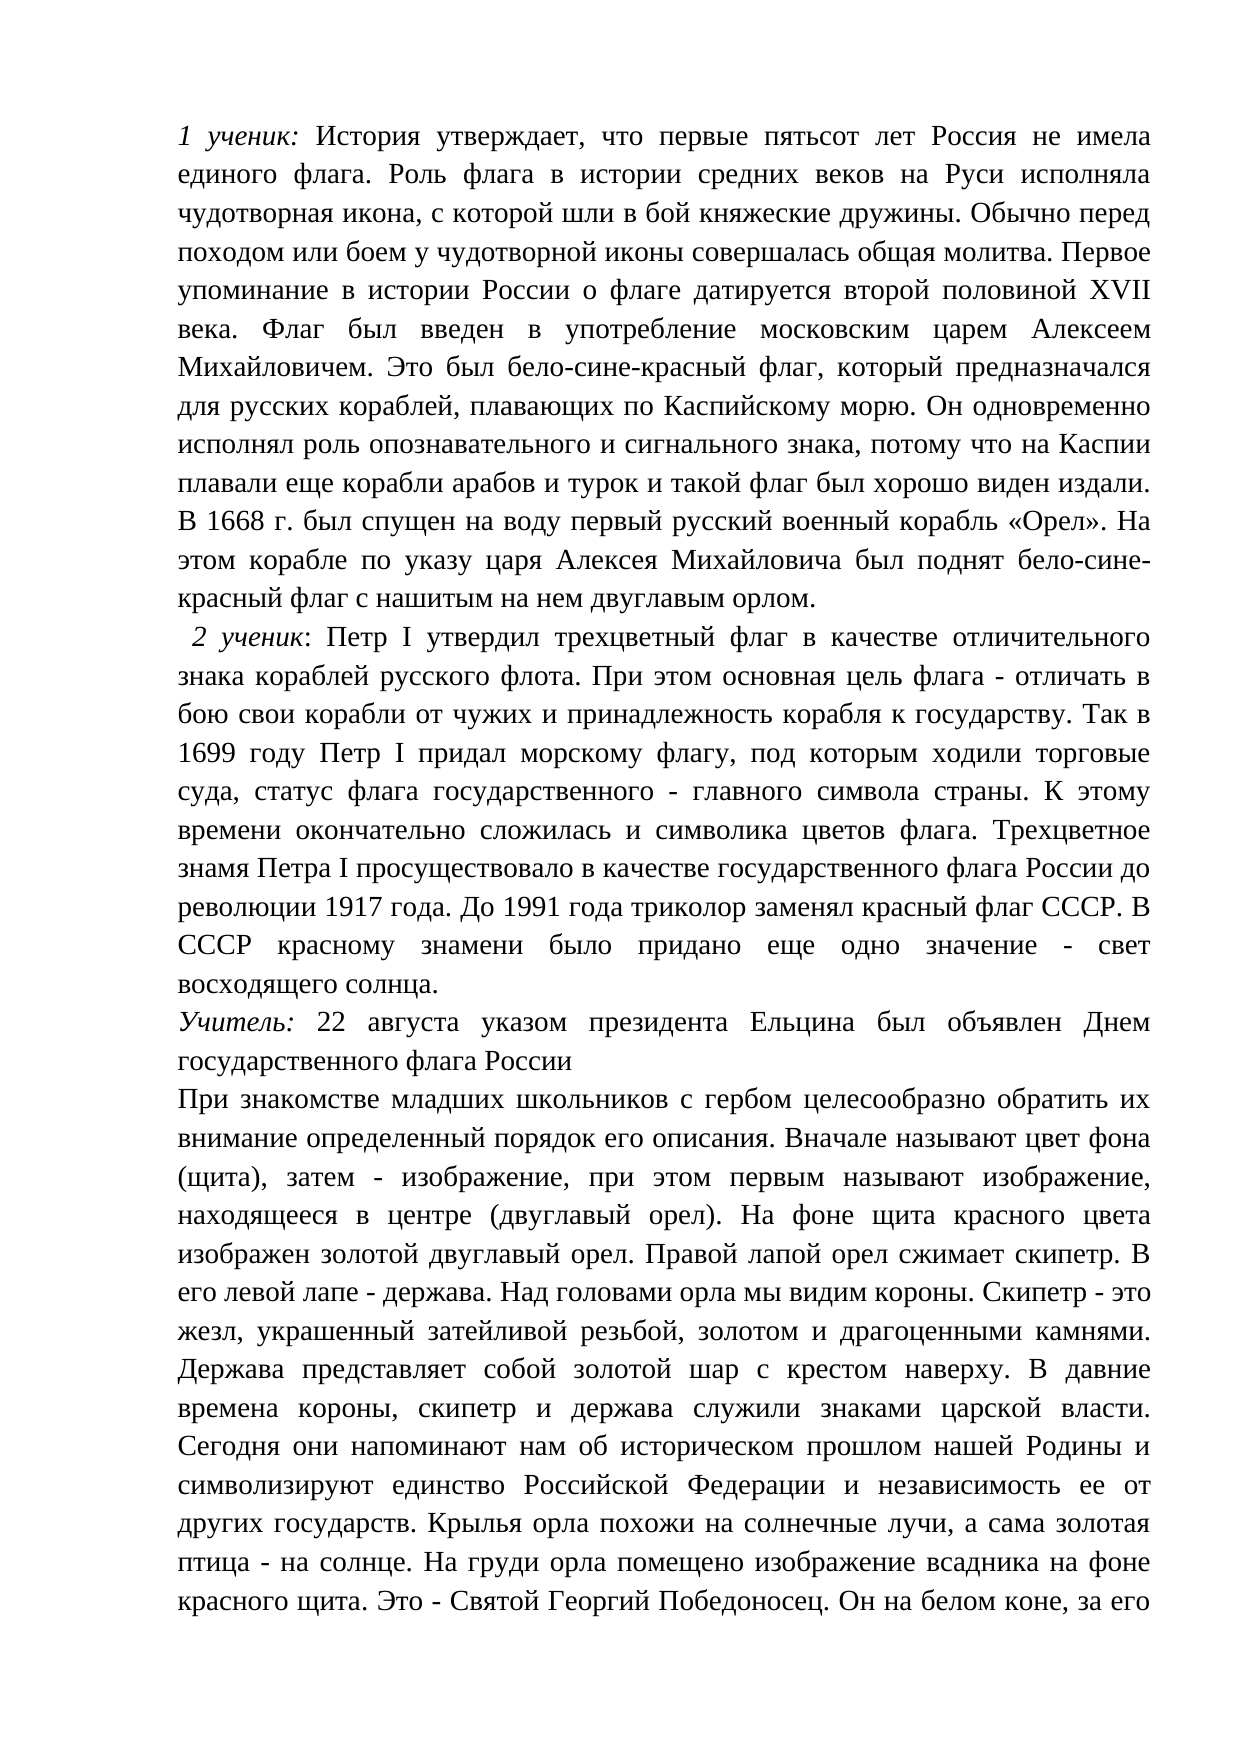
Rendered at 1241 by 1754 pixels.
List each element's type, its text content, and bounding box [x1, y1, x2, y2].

text 2 ученик: Петр I утвердил трехцветный флаг в качестве отличительного знака кораблей русского флота. При этом основная цель флага - отличать в бою свои корабли от чужих и принадлежность корабля к государству. Так в 1699 году Петр I придал морскому флагу, под которым ходили торговые суда, статус флага государственного - главного символа страны. К этому времени окончательно сложилась и символика цветов флага. Трехцветное знамя Петра I просуществовало в качестве государственного флага России до революции 1917 года. До 1991 года триколор заменял красный флаг СССР. В СССР красному знамени было придано еще одно значение - свет восходящего солнца. [177, 619, 1152, 999]
text Учитель: 22 августа указом президента Ельцина был объявлен Днем государственного флага России [177, 1004, 1152, 1077]
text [177, 1082, 1152, 1616]
text 1 ученик: История утверждает, что первые пятьсот лет Россия не имела единого флага. Роль флага в истории средних веков на Руси исполняла чудотворная икона, с которой шли в бой княжеские дружины. Обычно перед походом или боем у чудотворной иконы совершалась общая молитва. Первое упоминание в истории России о флаге датируется второй половиной XVII века. Флаг был введен в употребление московским царем Алексеем Михайловичем. Это был бело-сине-красный флаг, который предназначался для русских кораблей, плавающих по Каспийскому морю. Он одновременно исполнял роль опознавательного и сигнального знака, потому что на Каспии плавали еще корабли арабов и турок и такой флаг был хорошо виден издали. В 1668 г. был спущен на воду первый русский военный корабль «Орел». На этом корабле по указу царя Алексея Михайловича был поднят бело-сине-красный флаг с нашитым на нем двуглавым орлом. [177, 118, 1152, 614]
